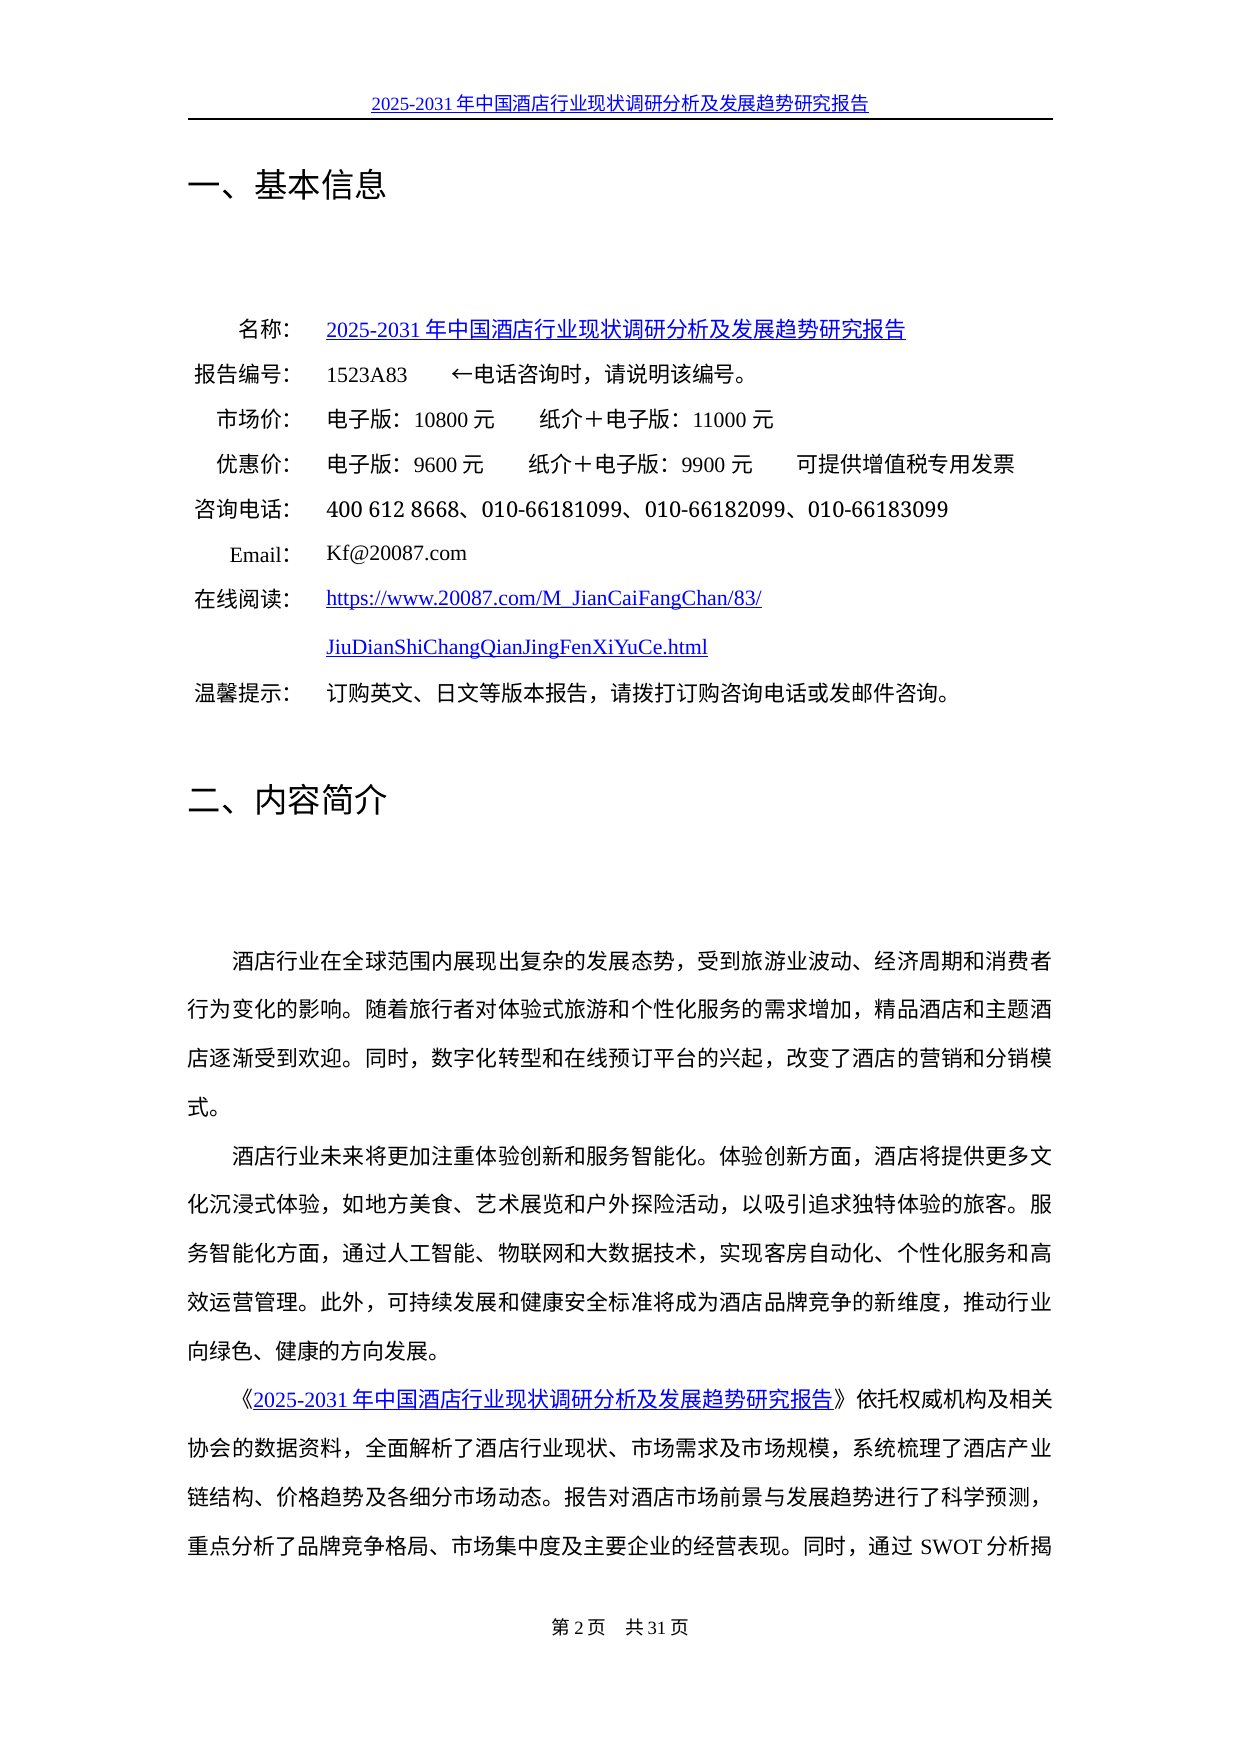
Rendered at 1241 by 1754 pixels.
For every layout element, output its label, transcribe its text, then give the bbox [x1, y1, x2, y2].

table_cell Kf@20087.com [315, 537, 1073, 582]
table_header 名称： [167, 312, 315, 357]
table_cell 1523A83 ←电话咨询时，请说明该编号。 [315, 357, 1073, 402]
table_cell 订购英文、日文等版本报告，请拨打订购咨询电话或发邮件咨询。 [315, 675, 1073, 720]
table_cell 咨询电话： [167, 492, 315, 537]
table_header 2025-2031年中国酒店行业现状调研分析及发展趋势研究报告 [315, 312, 1073, 357]
title 二、内容简介 [187, 766, 1053, 831]
table_cell 温馨提示： [167, 675, 315, 720]
table_cell 电子版：9600 元 纸介＋电子版：9900 元 可提供增值税专用发票 [315, 447, 1073, 492]
table_cell 电子版：10800 元 纸介＋电子版：11000 元 [315, 402, 1073, 447]
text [187, 943, 1053, 1561]
table_cell [315, 582, 1073, 675]
table_cell 优惠价： [167, 447, 315, 492]
table_cell 市场价： [167, 402, 315, 447]
table_cell 400 612 8668、010-66181099、010-66182099、010-66183099 [315, 492, 1073, 537]
title 一、基本信息 [187, 150, 1053, 215]
table_cell 在线阅读： [167, 582, 315, 675]
table_cell 报告编号： [167, 357, 315, 402]
table_cell Email： [167, 537, 315, 582]
